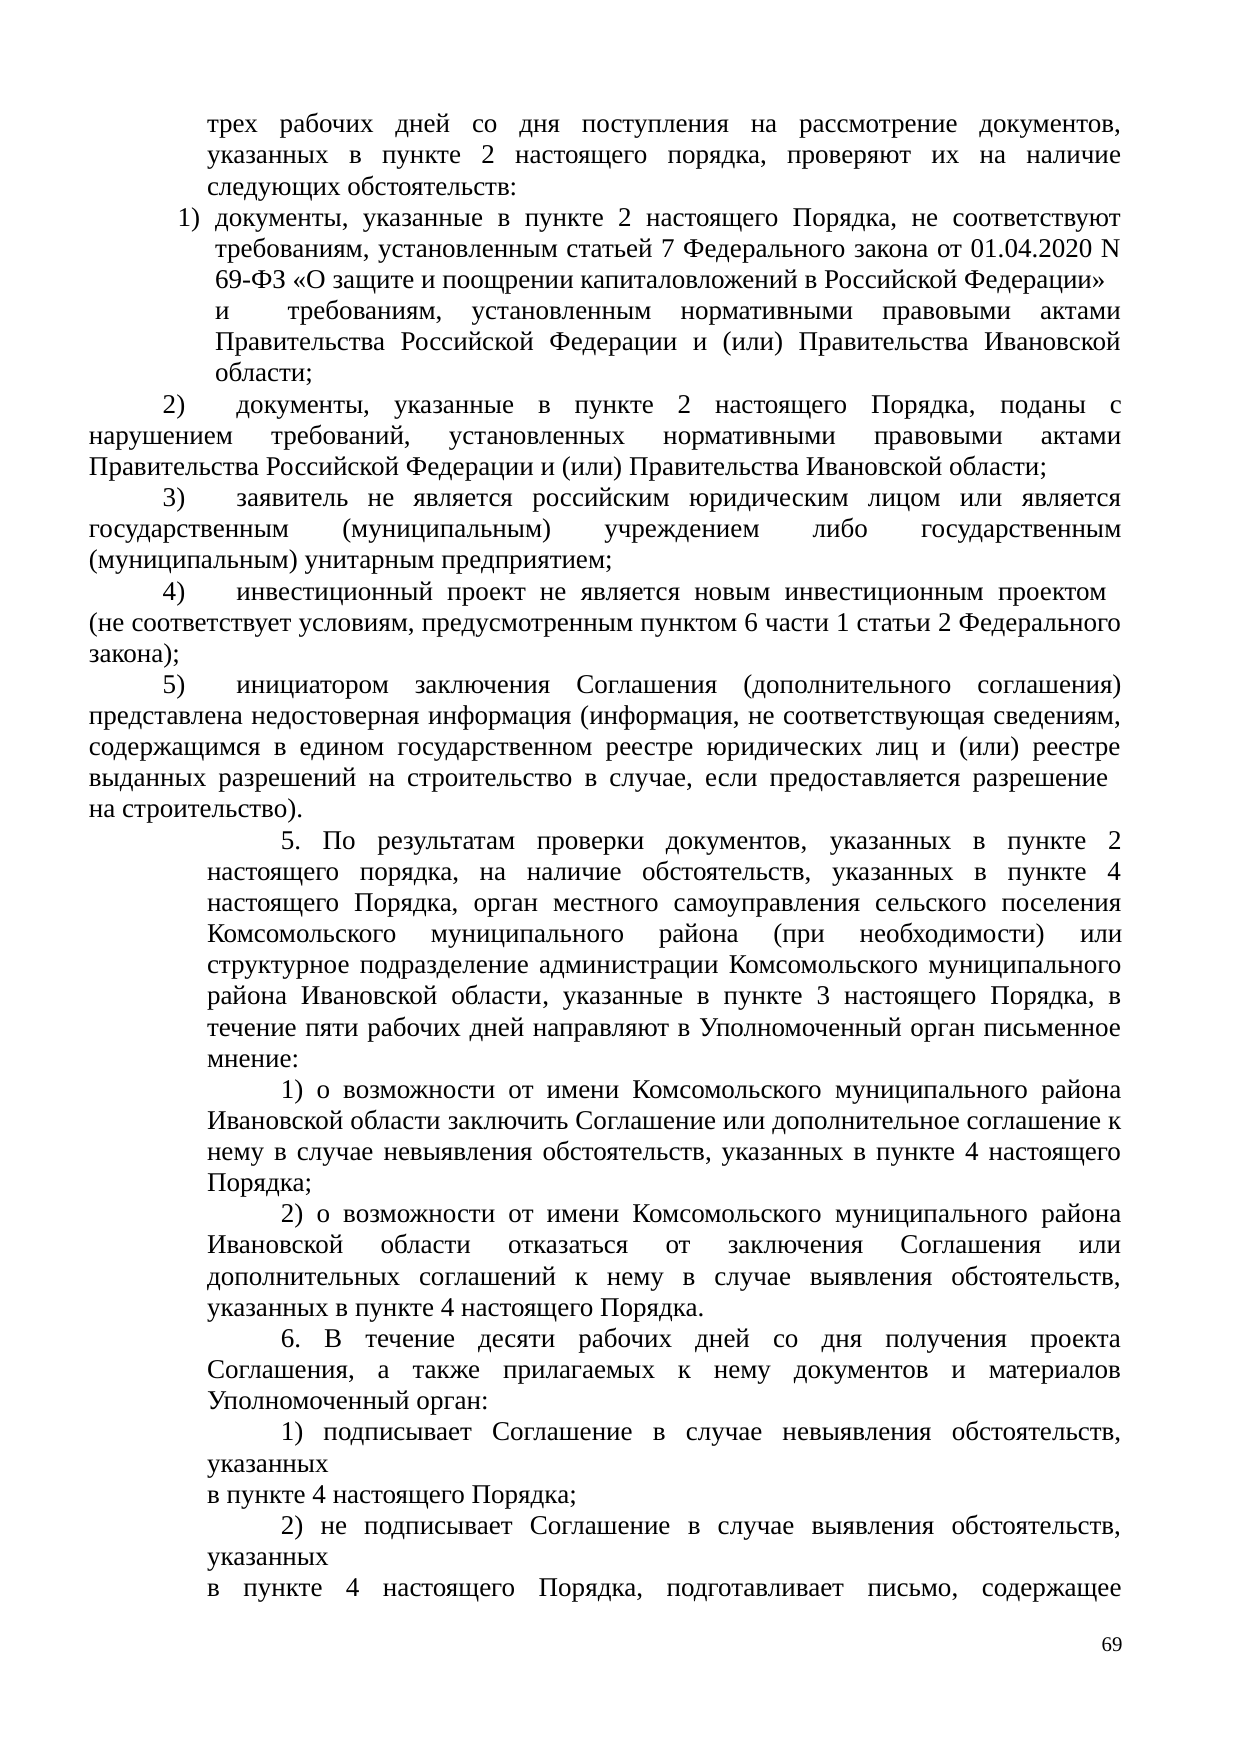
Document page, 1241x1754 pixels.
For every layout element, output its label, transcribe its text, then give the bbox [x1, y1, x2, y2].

list документы, указанные в пункте 2 настоящего Порядка, поданы с нарушением требований, установленных нормативными правовыми актами Правительства Российской Федерации и (или) Правительства Ивановской области; [89, 388, 1122, 481]
text 2) о возможности от имени Комсомольского муниципального района Ивановской области отказаться от заключения Соглашения или дополнительных соглашений к нему в случае выявления обстоятельств, указанных в пункте 4 настоящего Порядка. [207, 1197, 1122, 1322]
text 6. В течение десяти рабочих дней со дня получения проекта Соглашения, а также прилагаемых к нему документов и материалов Уполномоченный орган: [207, 1322, 1122, 1416]
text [207, 1509, 1122, 1602]
text и требованиям, установленным нормативными правовыми актами Правительства Российской Федерации и (или) Правительства Ивановской области; [215, 294, 1122, 388]
list документы, указанные в пункте 2 настоящего Порядка, не соответствуют требованиям, установленным статьей 7 Федерального закона от 01.04.2020 N 69-ФЗ «О защите и поощрении капиталовложений в Российской Федерации» [177, 201, 1122, 294]
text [207, 107, 1122, 201]
text 1) о возможности от имени Комсомольского муниципального района Ивановской области заключить Соглашение или дополнительное соглашение к нему в случае невыявления обстоятельств, указанных в пункте 4 настоящего Порядка; [207, 1073, 1122, 1197]
text 5. По результатам проверки документов, указанных в пункте 2 настоящего порядка, на наличие обстоятельств, указанных в пункте 4 настоящего Порядка, орган местного самоуправления сельского поселения Комсомольского муниципального района (при необходимости) или структурное подразделение администрации Комсомольского муниципального района Ивановской области, указанные в пункте 3 настоящего Порядка, в течение пяти рабочих дней направляют в Уполномоченный орган письменное мнение: [207, 824, 1122, 1073]
list инициатором заключения Соглашения (дополнительного соглашения) представлена недостоверная информация (информация, не соответствующая сведениям, содержащимся в едином государственном реестре юридических лиц и (или) реестре выданных разрешений на строительство в случае, если предоставляется разрешение на строительство). [89, 668, 1122, 824]
text 1) подписывает Соглашение в случае невыявления обстоятельств, указанных в пункте 4 настоящего Порядка; [207, 1416, 1122, 1509]
list заявитель не является российским юридическим лицом или является государственным (муниципальным) учреждением либо государственным (муниципальным) унитарным предприятием; [89, 481, 1122, 574]
list инвестиционный проект не является новым инвестиционным проектом (не соответствует условиям, предусмотренным пунктом 6 части 1 статьи 2 Федерального закона); [89, 574, 1122, 668]
